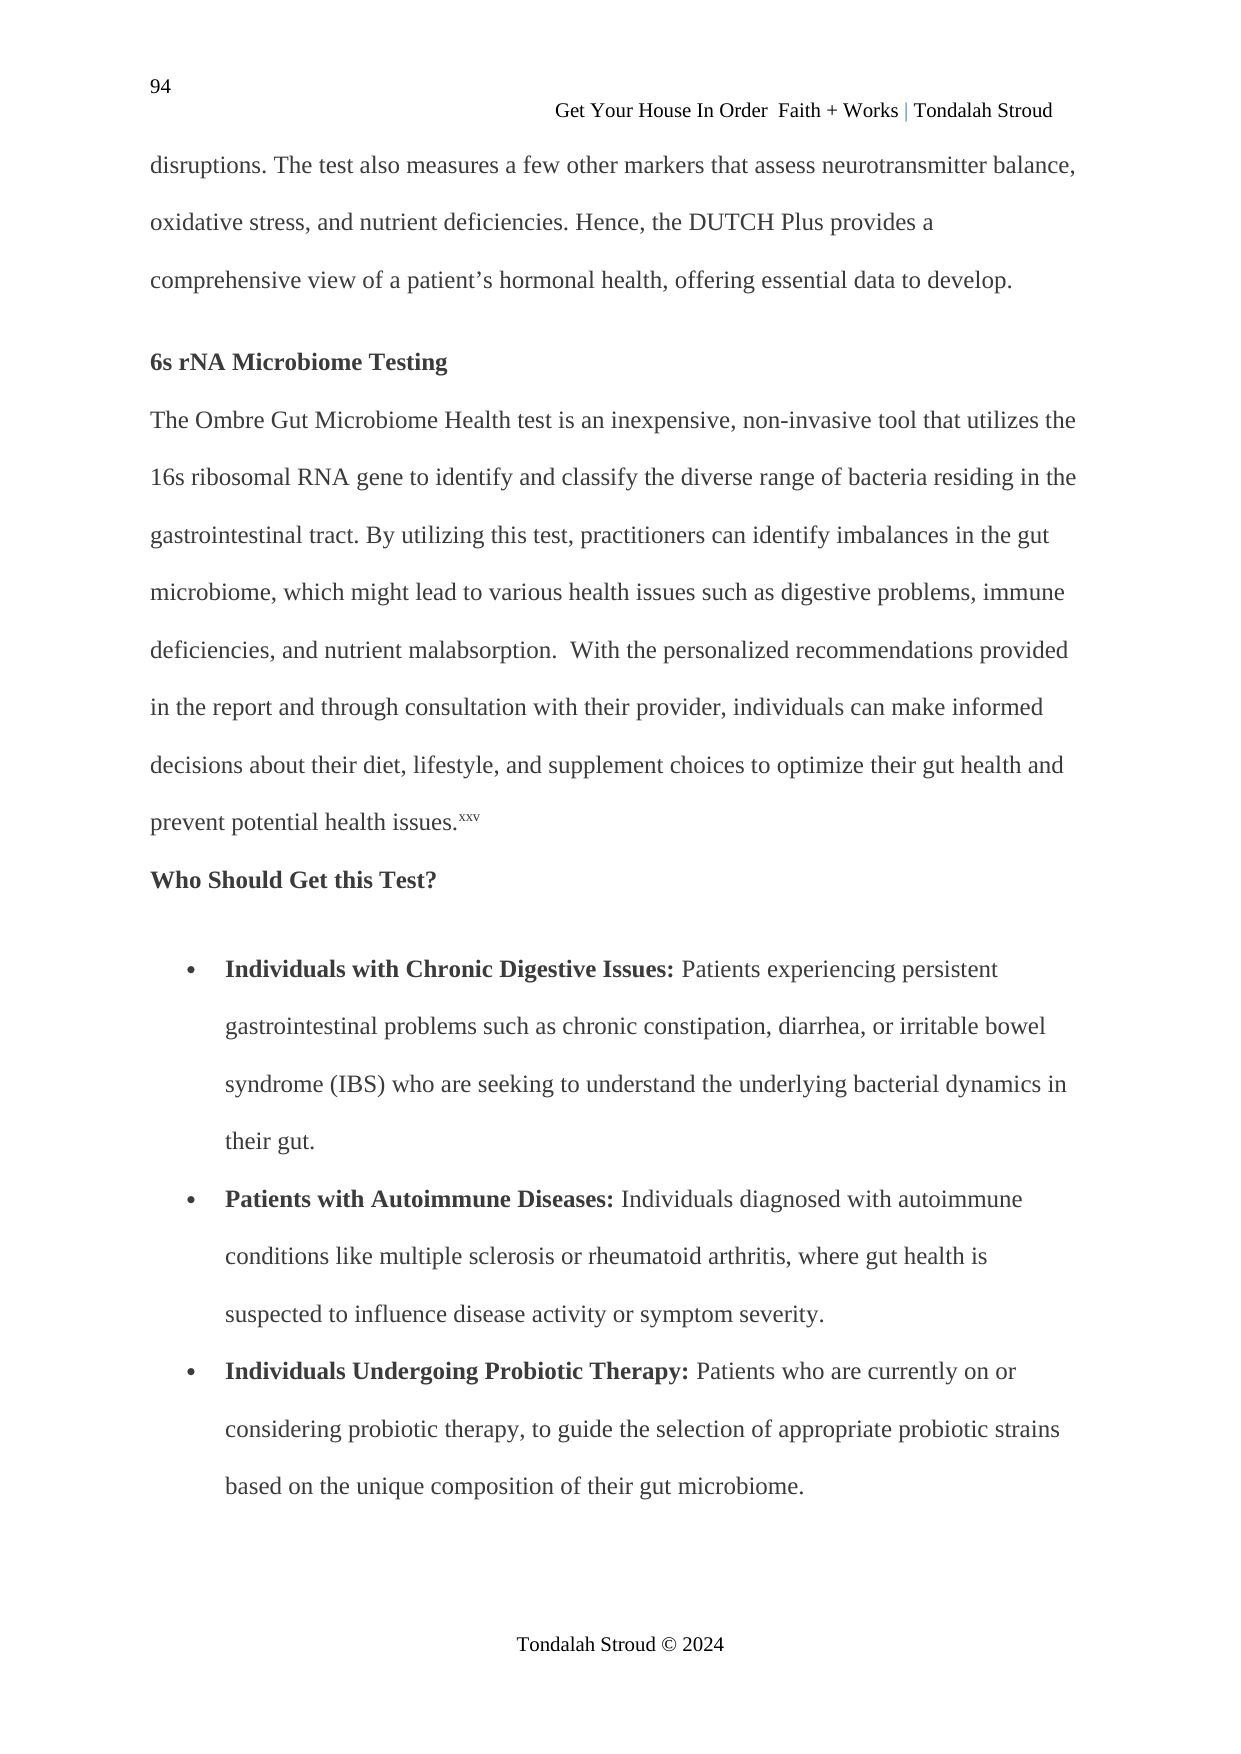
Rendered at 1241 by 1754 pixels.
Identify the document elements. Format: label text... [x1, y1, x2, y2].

list Patients with Autoimmune Diseases: Individuals diagnosed with autoimmune conditions like multiple sclerosis or rheumatoid arthritis, where gut health is suspected to influence disease activity or symptom severity. [187, 1184, 1090, 1327]
subtitle Who Should Get this Test? [150, 865, 1090, 894]
subtitle 6s rNA Microbiome Testing [150, 347, 1090, 376]
list Individuals with Chronic Digestive Issues: Patients experiencing persistent gastrointestinal problems such as chronic constipation, diarrhea, or irritable bowel syndrome (IBS) who are seeking to understand the underlying bacterial dynamics in their gut. [187, 954, 1090, 1155]
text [150, 150, 1090, 294]
list Individuals Undergoing Probiotic Therapy: Patients who are currently on or considering probiotic therapy, to guide the selection of appropriate probiotic strains based on the unique composition of their gut microbiome. [187, 1356, 1090, 1500]
text The Ombre Gut Microbiome Health test is an inexpensive, non-invasive tool that utilizes the 16s ribosomal RNA gene to identify and classify the diverse range of bacteria residing in the gastrointestinal tract. By utilizing this test, practitioners can identify imbalances in the gut microbiome, which might lead to various health issues such as digestive problems, immune deficiencies, and nutrient malabsorption. With the personalized recommendations provided in the report and through consultation with their provider, individuals can make informed decisions about their diet, lifestyle, and supplement choices to optimize their gut health and prevent potential health issues. [150, 405, 1090, 836]
